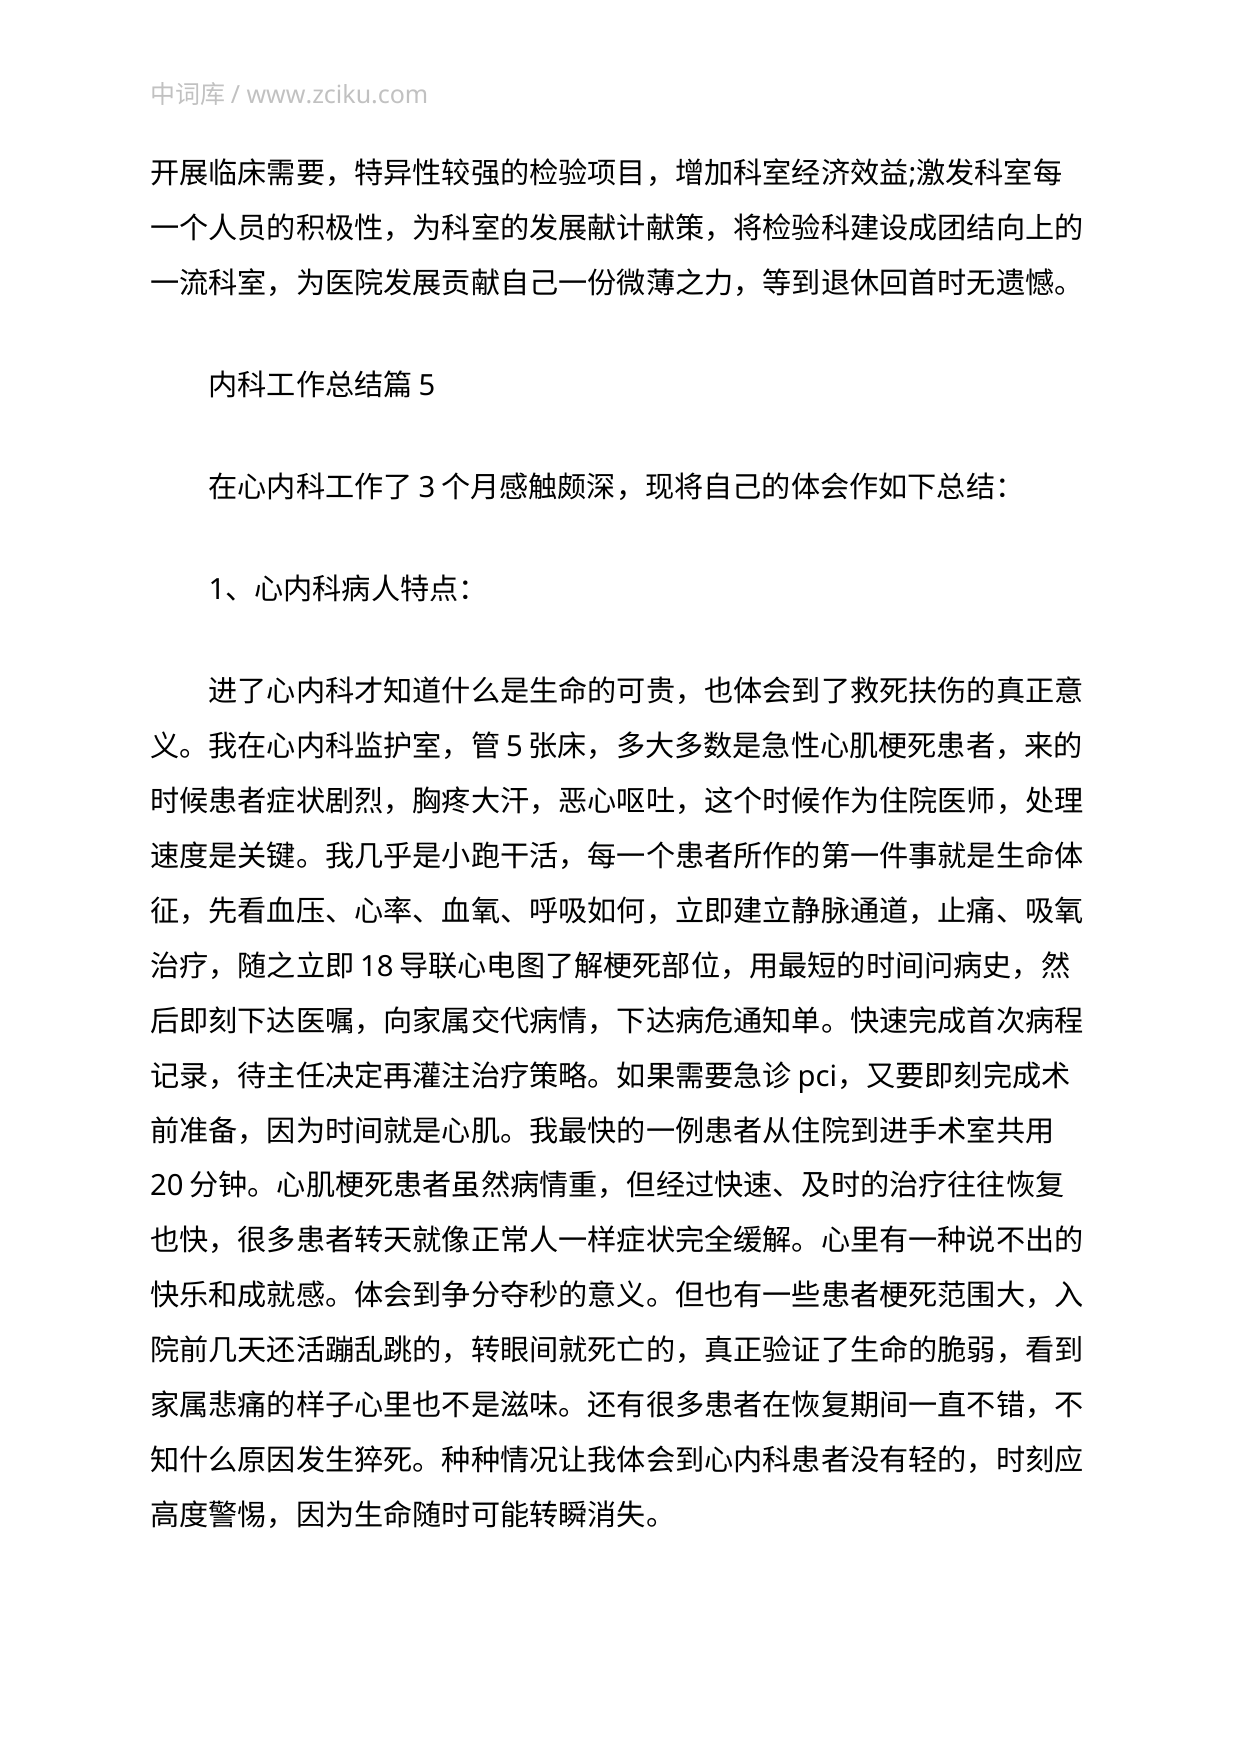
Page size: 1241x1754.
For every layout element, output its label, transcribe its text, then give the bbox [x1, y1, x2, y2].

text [150, 150, 1090, 302]
text 1、心内科病人特点： [150, 566, 1090, 608]
text 内科工作总结篇5 [150, 362, 1090, 404]
text 进了心内科才知道什么是生命的可贵，也体会到了救死扶伤的真正意义。我在心内科监护室，管5张床，多大多数是急性心肌梗死患者，来的时候患者症状剧烈，胸疼大汗，恶心呕吐，这个时候作为住院医师，处理速度是关键。我几乎是小跑干活，每一个患者所作的第一件事就是生命体征，先看血压、心率、血氧、呼吸如何，立即建立静脉通道，止痛、吸氧治疗，随之立即18导联心电图了解梗死部位，用最短的时间问病史，然后即刻下达医嘱，向家属交代病情，下达病危通知单。快速完成首次病程记录，待主任决定再灌注治疗策略。如果需要急诊pci，又要即刻完成术前准备，因为时间就是心肌。我最快的一例患者从住院到进手术室共用20分钟。心肌梗死患者虽然病情重，但经过快速、及时的治疗往往恢复也快，很多患者转天就像正常人一样症状完全缓解。心里有一种说不出的快乐和成就感。体会到争分夺秒的意义。但也有一些患者梗死范围大，入院前几天还活蹦乱跳的，转眼间就死亡的，真正验证了生命的脆弱，看到家属悲痛的样子心里也不是滋味。还有很多患者在恢复期间一直不错，不知什么原因发生猝死。种种情况让我体会到心内科患者没有轻的，时刻应高度警惕，因为生命随时可能转瞬消失。 [150, 668, 1090, 1534]
text 在心内科工作了3个月感触颇深，现将自己的体会作如下总结： [150, 464, 1090, 506]
